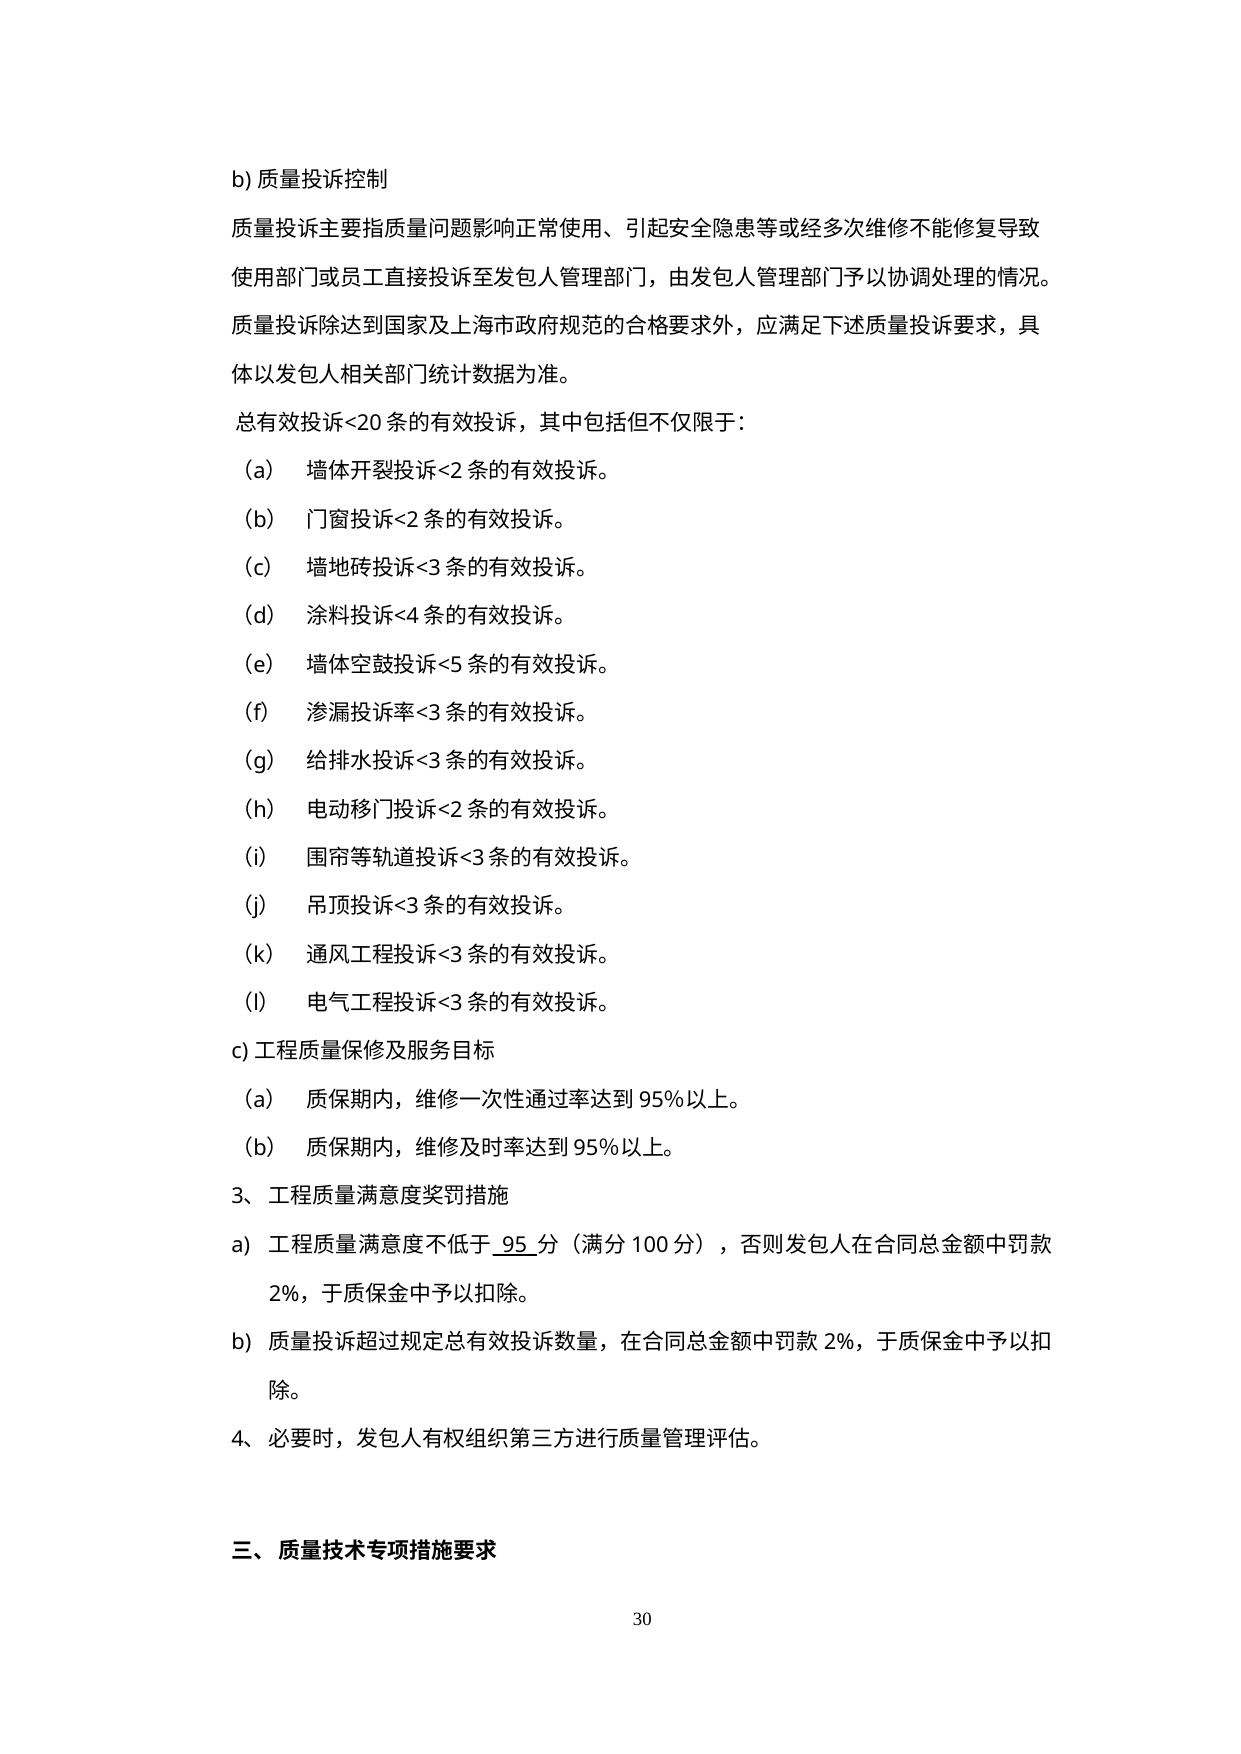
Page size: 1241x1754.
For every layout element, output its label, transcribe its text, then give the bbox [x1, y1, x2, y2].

title 墙地砖投诉<3条的有效投诉。 [231, 550, 1053, 582]
title 通风工程投诉<3条的有效投诉。 [231, 937, 1053, 969]
title 墙体空鼓投诉<5条的有效投诉。 [231, 647, 1053, 679]
title 墙体开裂投诉<2条的有效投诉。 [231, 453, 1053, 486]
title 工程质量满意度奖罚措施 [231, 1178, 1053, 1211]
title 电动移门投诉<2条的有效投诉。 [231, 792, 1053, 824]
title 总有效投诉<20条的有效投诉，其中包括但不仅限于： [235, 405, 1053, 437]
title 门窗投诉<2条的有效投诉。 [231, 502, 1053, 534]
list 质量投诉超过规定总有效投诉数量，在合同总金额中罚款2%，于质保金中予以扣除。 [231, 1324, 1053, 1405]
title 给排水投诉<3条的有效投诉。 [231, 743, 1053, 776]
title 渗漏投诉率<3条的有效投诉。 [231, 695, 1053, 727]
title 质量投诉主要指质量问题影响正常使用、引起安全隐患等或经多次维修不能修复导致使用部门或员工直接投诉至发包人管理部门，由发包人管理部门予以协调处理的情况。质量投诉除达到国家及上海市政府规范的合格要求外，应满足下述质量投诉要求，具体以发包人相关部门统计数据为准。 [231, 210, 1053, 389]
title 涂料投诉<4条的有效投诉。 [231, 598, 1053, 631]
list 必要时，发包人有权组织第三方进行质量管理评估。 [231, 1421, 1053, 1453]
title 质量技术专项措施要求 [231, 1533, 1053, 1565]
title 质保期内，维修一次性通过率达到95％以上。 [231, 1082, 1053, 1114]
title 电气工程投诉<3条的有效投诉。 [231, 985, 1053, 1017]
title c) 工程质量保修及服务目标 [231, 1033, 1053, 1066]
title 围帘等轨道投诉<3条的有效投诉。 [231, 840, 1053, 872]
title 吊顶投诉<3条的有效投诉。 [231, 888, 1053, 921]
title b) 质量投诉控制 [231, 162, 1053, 194]
title 质保期内，维修及时率达到95％以上。 [231, 1130, 1053, 1162]
list 工程质量满意度不低于_95_分（满分100分），否则发包人在合同总金额中罚款2%，于质保金中予以扣除。 [231, 1227, 1053, 1308]
